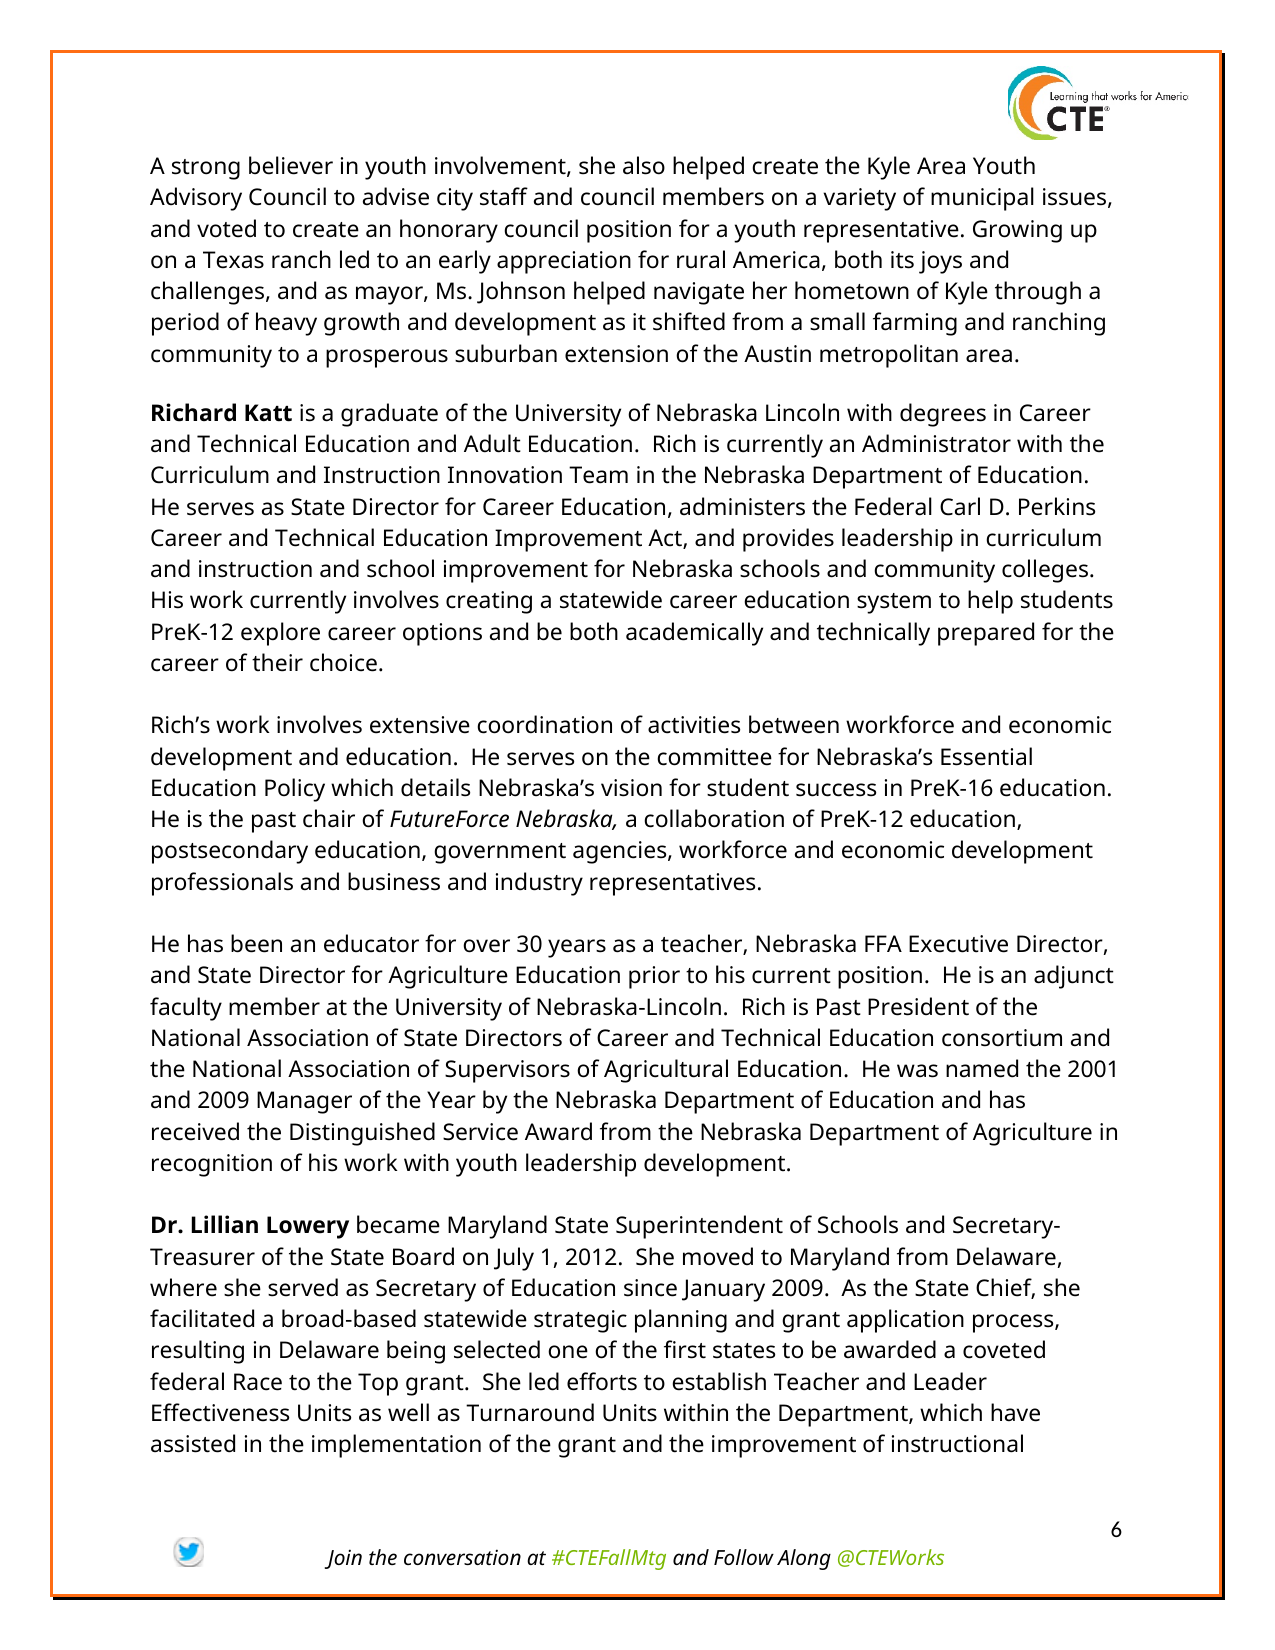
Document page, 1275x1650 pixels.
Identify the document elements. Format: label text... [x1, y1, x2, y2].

text Richard Katt is a graduate of the University of Nebraska Lincoln with degrees in Career and Technical Education and Adult Education. Rich is currently an Administrator with the Curriculum and Instruction Innovation Team in the Nebraska Department of Education. He serves as State Director for Career Education, administers the Federal Carl D. Perkins Career and Technical Education Improvement Act, and provides leadership in curriculum and instruction and school improvement for Nebraska schools and community colleges. His work currently involves creating a statewide career education system to help students PreK-12 explore career options and be both academically and technically prepared for the career of their choice. [150, 397, 1122, 678]
text A strong believer in youth involvement, she also helped create the Kyle Area Youth Advisory Council to advise city staff and council members on a variety of municipal issues, and voted to create an honorary council position for a youth representative. Growing up on a Texas ranch led to an early appreciation for rural America, both its joys and challenges, and as mayor, Ms. Johnson helped navigate her hometown of Kyle through a period of heavy growth and development as it shifted from a small farming and ranching community to a prosperous suburban extension of the Austin metropolitan area. [150, 150, 1122, 397]
text He has been an educator for over 30 years as a teacher, Nebraska FFA Executive Director, and State Director for Agriculture Education prior to his current position. He is an adjunct faculty member at the University of Nebraska-Lincoln. Rich is Past President of the National Association of State Directors of Career and Technical Education consortium and the National Association of Supervisors of Agricultural Education. He was named the 2001 and 2009 Manager of the Year by the Nebraska Department of Education and has received the Distinguished Service Award from the Nebraska Department of Agriculture in recognition of his work with youth leadership development. [150, 928, 1122, 1178]
text Rich’s work involves extensive coordination of activities between workforce and economic development and education. He serves on the committee for Nebraska’s Essential Education Policy which details Nebraska’s vision for student success in PreK-16 education. He is the past chair of FutureForce Nebraska, a collaboration of PreK-12 education, postsecondary education, government agencies, workforce and economic development professionals and business and industry representatives. [150, 709, 1122, 897]
picture [172, 1537, 204, 1566]
picture [1006, 66, 1188, 139]
